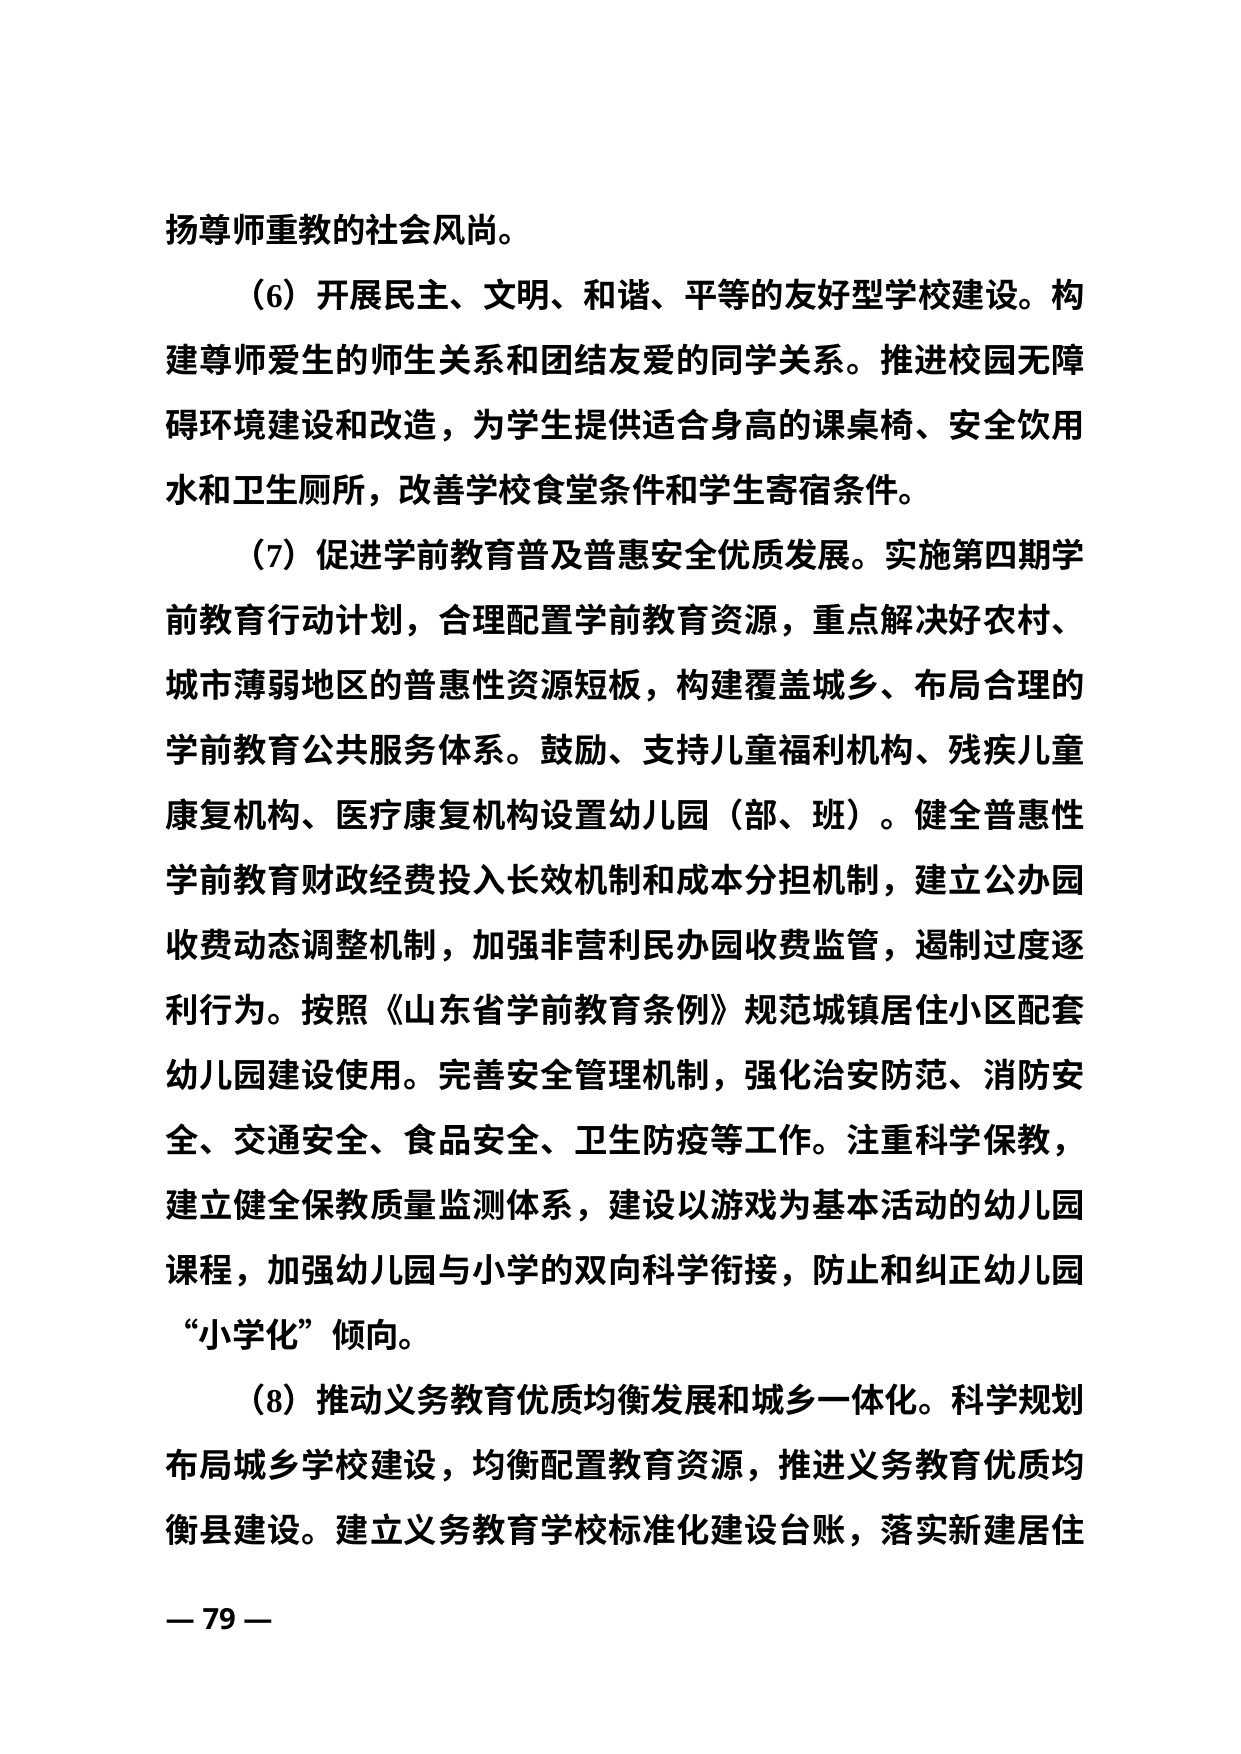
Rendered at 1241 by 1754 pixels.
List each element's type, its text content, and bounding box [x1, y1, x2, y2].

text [165, 1365, 1087, 1560]
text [165, 195, 1087, 260]
text （7）促进学前教育普及普惠安全优质发展。实施第四期学前教育行动计划，合理配置学前教育资源，重点解决好农村、城市薄弱地区的普惠性资源短板，构建覆盖城乡、布局合理的学前教育公共服务体系。鼓励、支持儿童福利机构、残疾儿童康复机构、医疗康复机构设置幼儿园（部、班）。健全普惠性学前教育财政经费投入长效机制和成本分担机制，建立公办园收费动态调整机制，加强非营利民办园收费监管，遏制过度逐利行为。按照《山东省学前教育条例》规范城镇居住小区配套幼儿园建设使用。完善安全管理机制，强化治安防范、消防安全、交通安全、食品安全、卫生防疫等工作。注重科学保教，建立健全保教质量监测体系，建设以游戏为基本活动的幼儿园课程，加强幼儿园与小学的双向科学衔接，防止和纠正幼儿园“小学化”倾向。 [165, 520, 1087, 1365]
text （6）开展民主、文明、和谐、平等的友好型学校建设。构建尊师爱生的师生关系和团结友爱的同学关系。推进校园无障碍环境建设和改造，为学生提供适合身高的课桌椅、安全饮用水和卫生厕所，改善学校食堂条件和学生寄宿条件。 [165, 260, 1087, 520]
